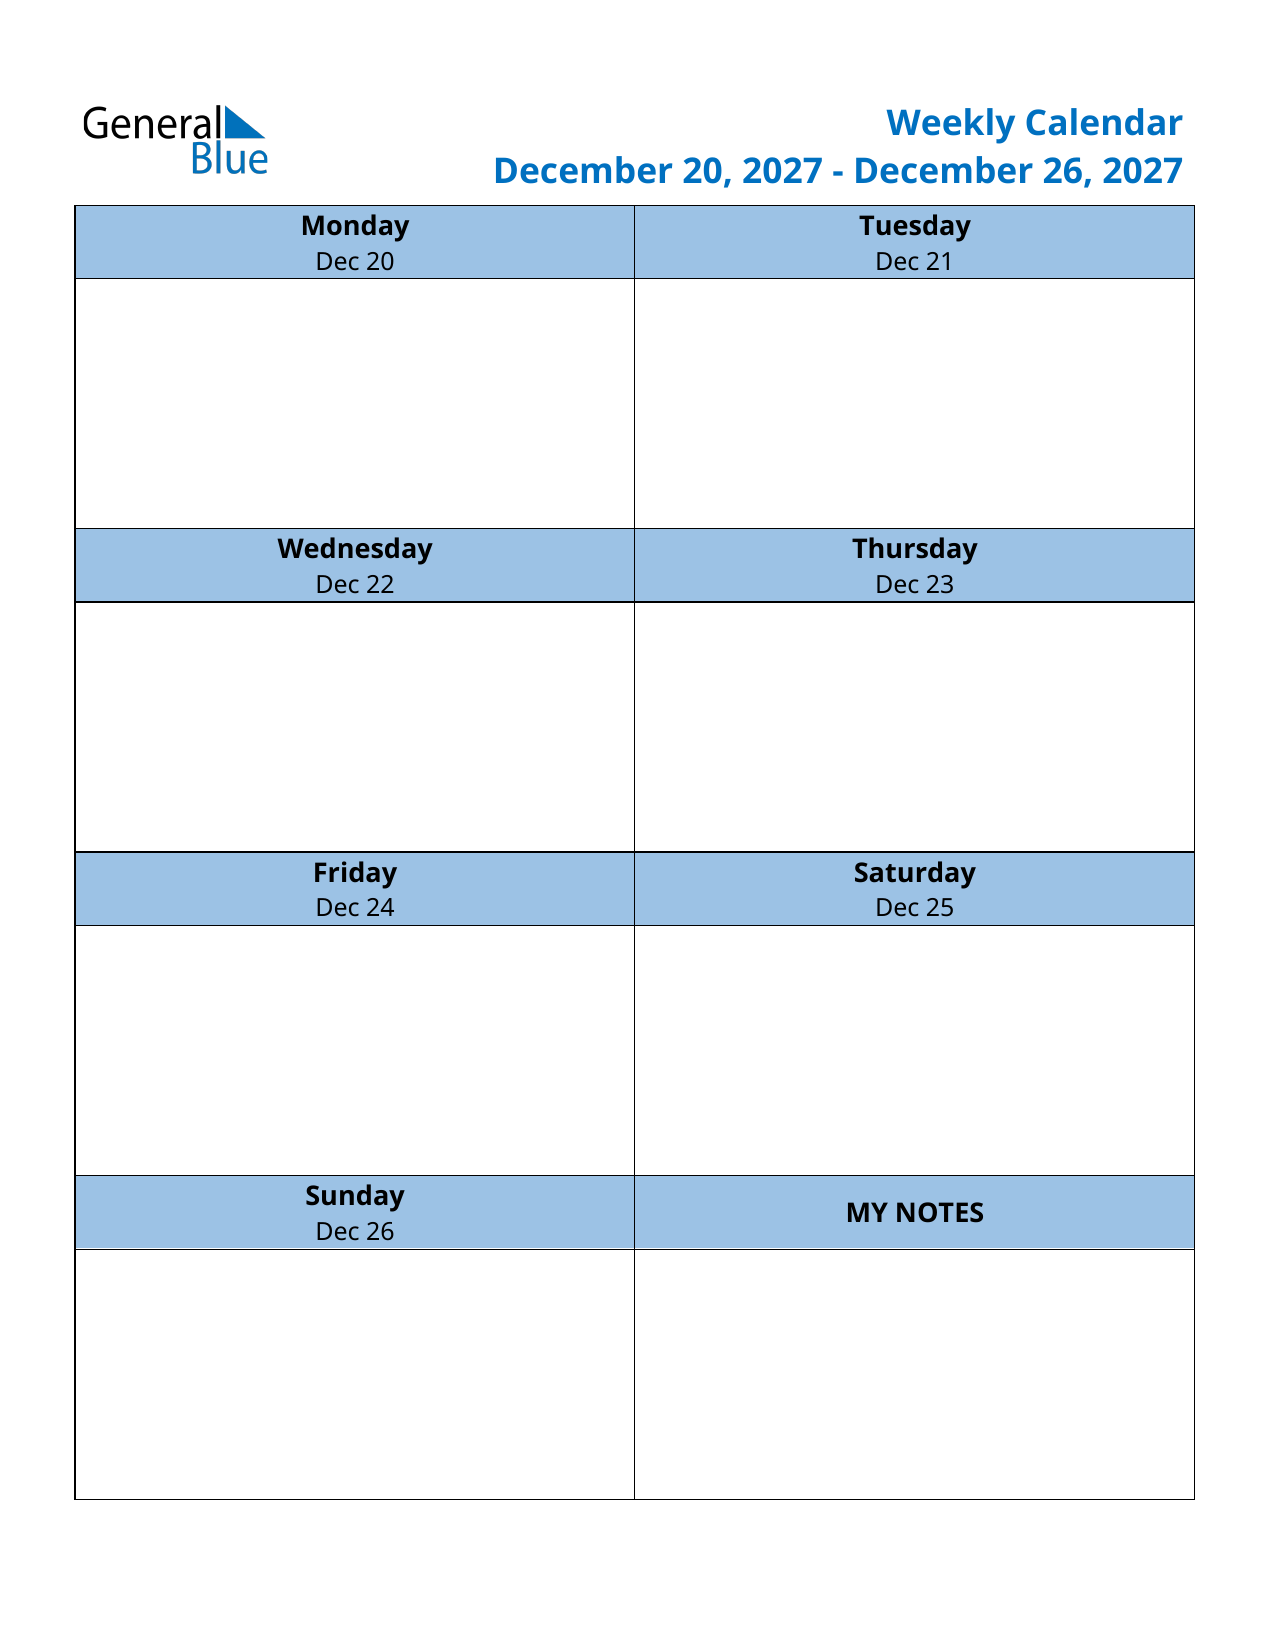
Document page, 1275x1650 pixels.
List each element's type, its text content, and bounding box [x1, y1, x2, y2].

table_cell [76, 926, 634, 1175]
table_cell [76, 603, 634, 851]
table_cell Wednesday Dec 22 [76, 529, 634, 601]
table_cell Tuesday Dec 21 [635, 206, 1194, 278]
table_cell [635, 603, 1194, 851]
table_cell Thursday Dec 23 [635, 529, 1194, 601]
table_cell [76, 279, 634, 528]
table_header Weekly Calendar December 20, 2027 - December 26, 2027 [75, 75, 1195, 205]
table_cell Monday Dec 20 [76, 206, 634, 278]
table_cell Sunday Dec 26 [76, 1176, 634, 1248]
table_cell [76, 1250, 634, 1498]
table_cell [635, 926, 1194, 1175]
table_cell [635, 279, 1194, 528]
picture [83, 105, 268, 174]
table_cell Friday Dec 24 [76, 853, 634, 925]
table_cell MY NOTES [635, 1176, 1194, 1248]
table_cell [635, 1250, 1194, 1498]
table_cell Saturday Dec 25 [635, 853, 1194, 925]
